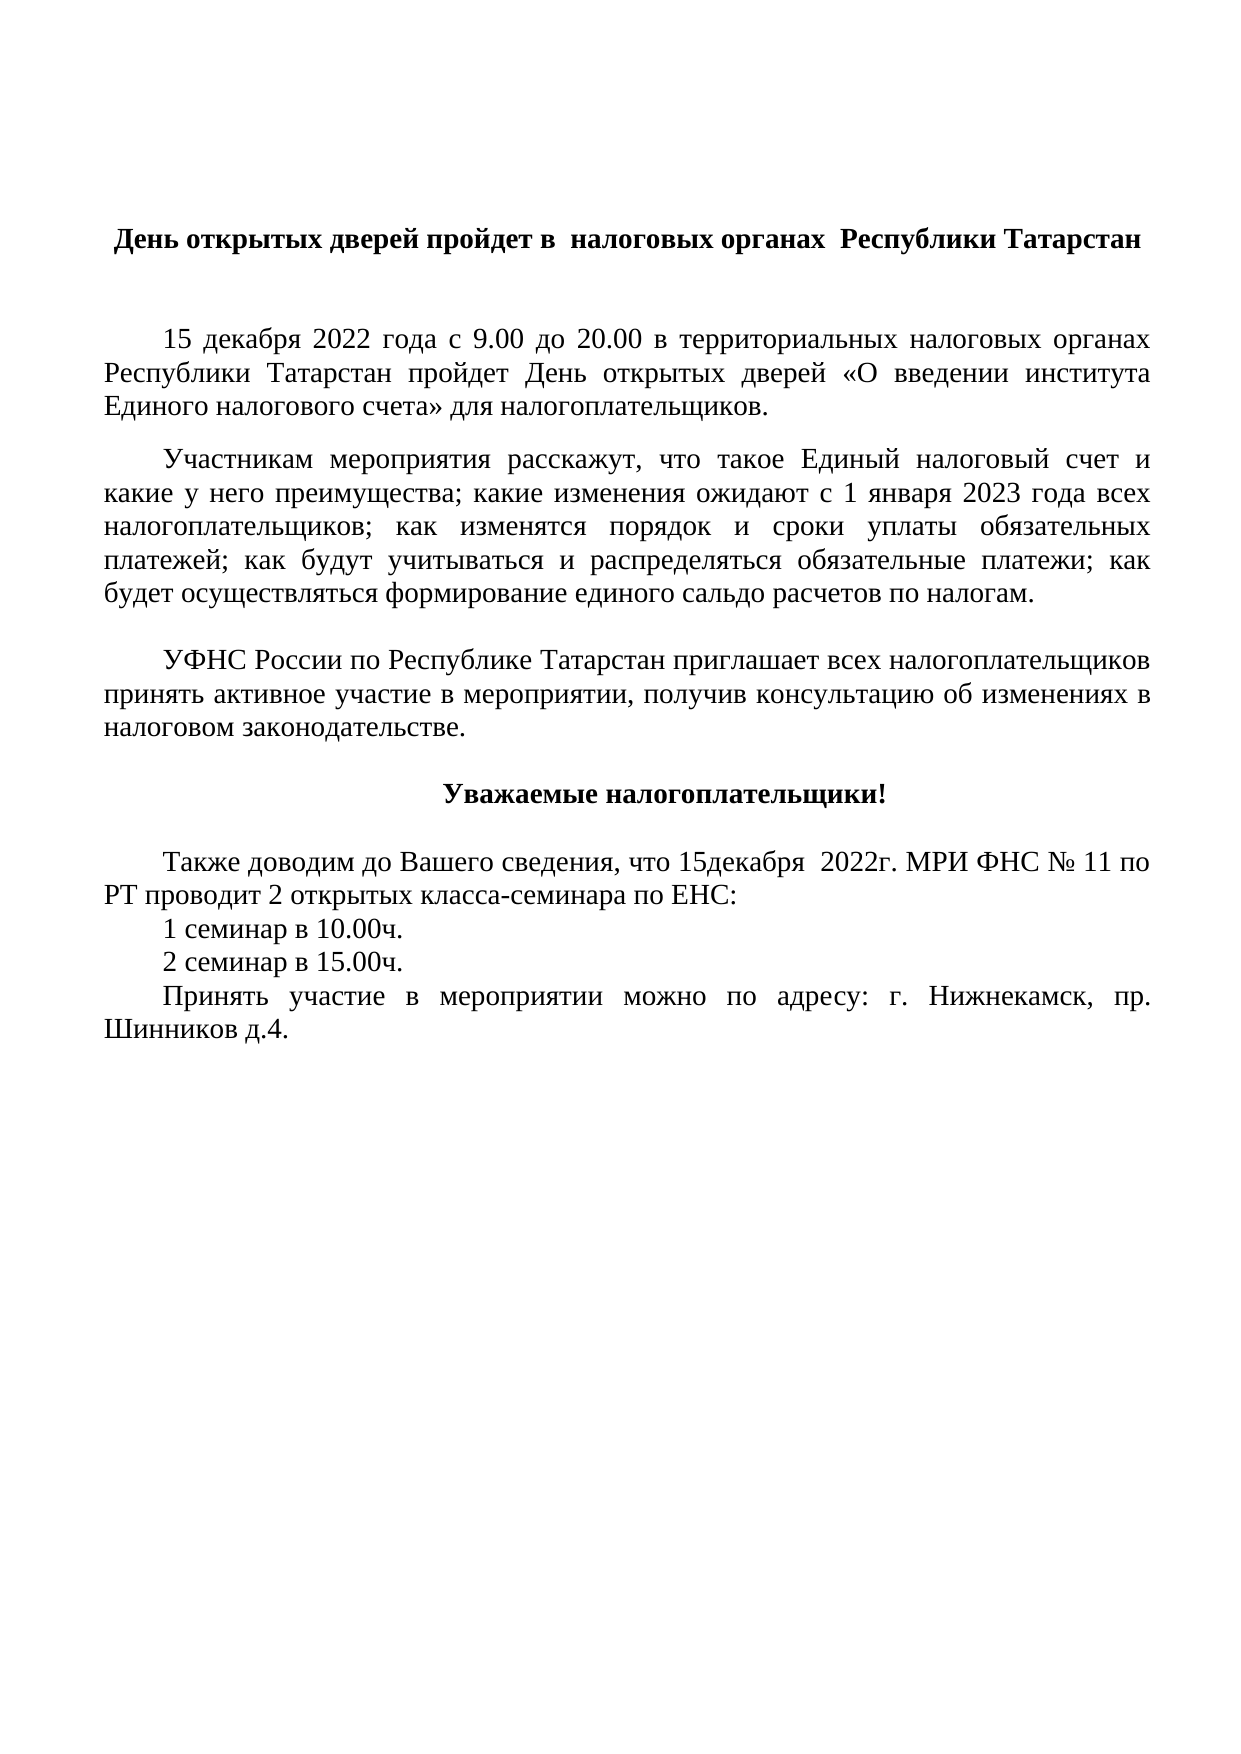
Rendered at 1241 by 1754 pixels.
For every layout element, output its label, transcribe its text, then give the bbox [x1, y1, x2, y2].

text УФНС России по Республике Татарстан приглашает всех налогоплательщиков принять активное участие в мероприятии, получив консультацию об изменениях в налоговом законодательстве. [103, 642, 1152, 743]
text День открытых дверей пройдет в налоговых органах Республики Татарстан [103, 221, 1152, 254]
text Участникам мероприятия расскажут, что такое Единый налоговый счет и какие у него преимущества; какие изменения ожидают с 1 января 2023 года всех налогоплательщиков; как изменятся порядок и сроки уплаты обязательных платежей; как будут учитываться и распределяться обязательные платежи; как будет осуществляться формирование единого сальдо расчетов по налогам. [103, 441, 1152, 609]
text 2 семинар в 15.00ч. [103, 944, 1152, 978]
text Уважаемые налогоплательщики! [103, 777, 1152, 810]
text Также доводим до Вашего сведения, что 15декабря 2022г. МРИ ФНС № 11 по РТ проводит 2 открытых класса-семинара по ЕНС: [103, 844, 1152, 911]
text 1 семинар в 10.00ч. [103, 911, 1152, 944]
text 15 декабря 2022 года с 9.00 до 20.00 в территориальных налоговых органах Республики Татарстан пройдет День открытых дверей «О введении института Единого налогового счета» для налогоплательщиков. [103, 321, 1152, 422]
text Принять участие в мероприятии можно по адресу: г. Нижнекамск, пр. Шинников д.4. [103, 978, 1152, 1045]
